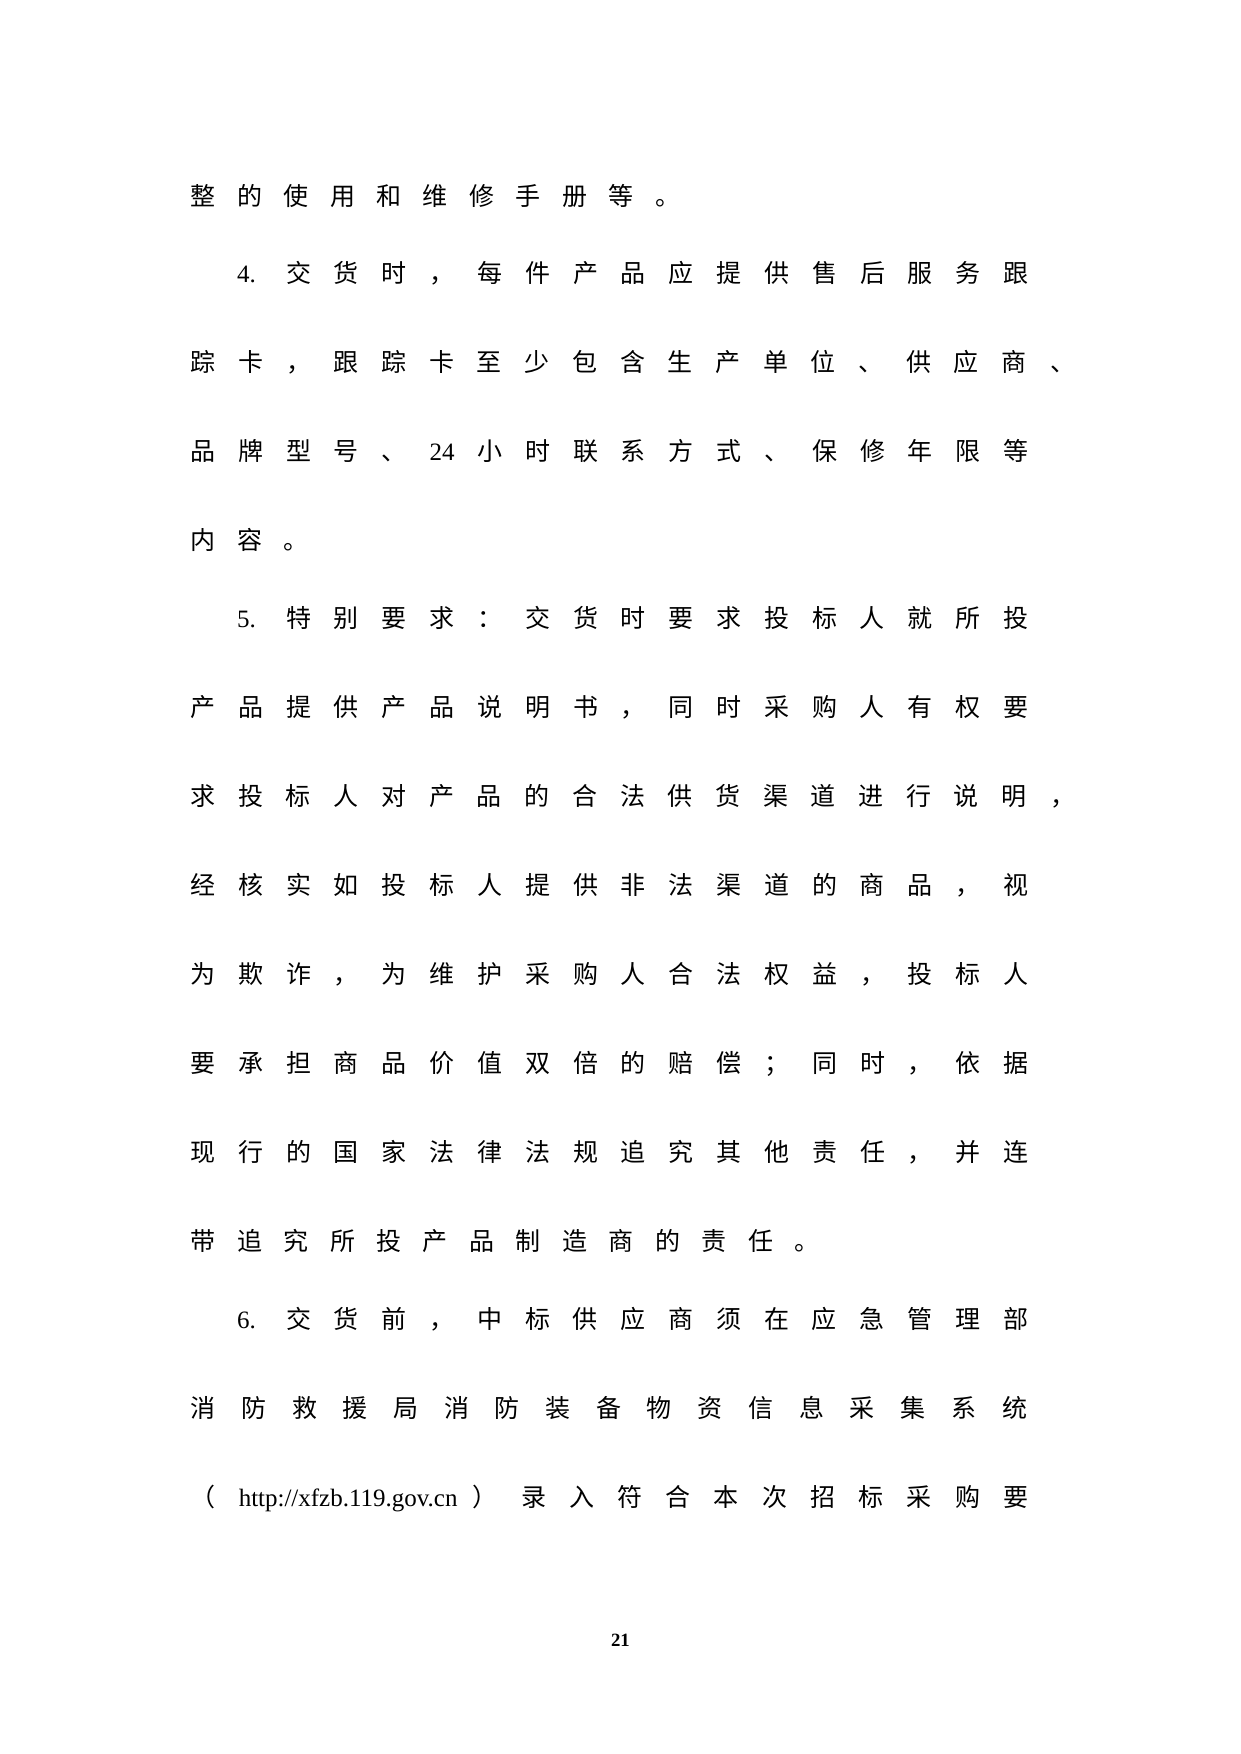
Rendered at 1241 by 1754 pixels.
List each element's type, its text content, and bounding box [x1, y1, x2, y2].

text 5. 特别要求：交货时要求投标人就所投产品提供产品说明书，同时采购人有权要求投标人对产品的合法供货渠道进行说明，经核实如投标人提供非法渠道的商品，视为欺诈，为维护采购人合法权益，投标人要承担商品价值双倍的赔偿；同时，依据现行的国家法律法规追究其他责任，并连带追究所投产品制造商的责任。 [190, 587, 1050, 1269]
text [190, 1288, 1050, 1525]
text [190, 164, 1050, 224]
text 4. 交货时，每件产品应提供售后服务跟踪卡，跟踪卡至少包含生产单位、供应商、品牌型号、24小时联系方式、保修年限等内容。 [190, 242, 1050, 568]
